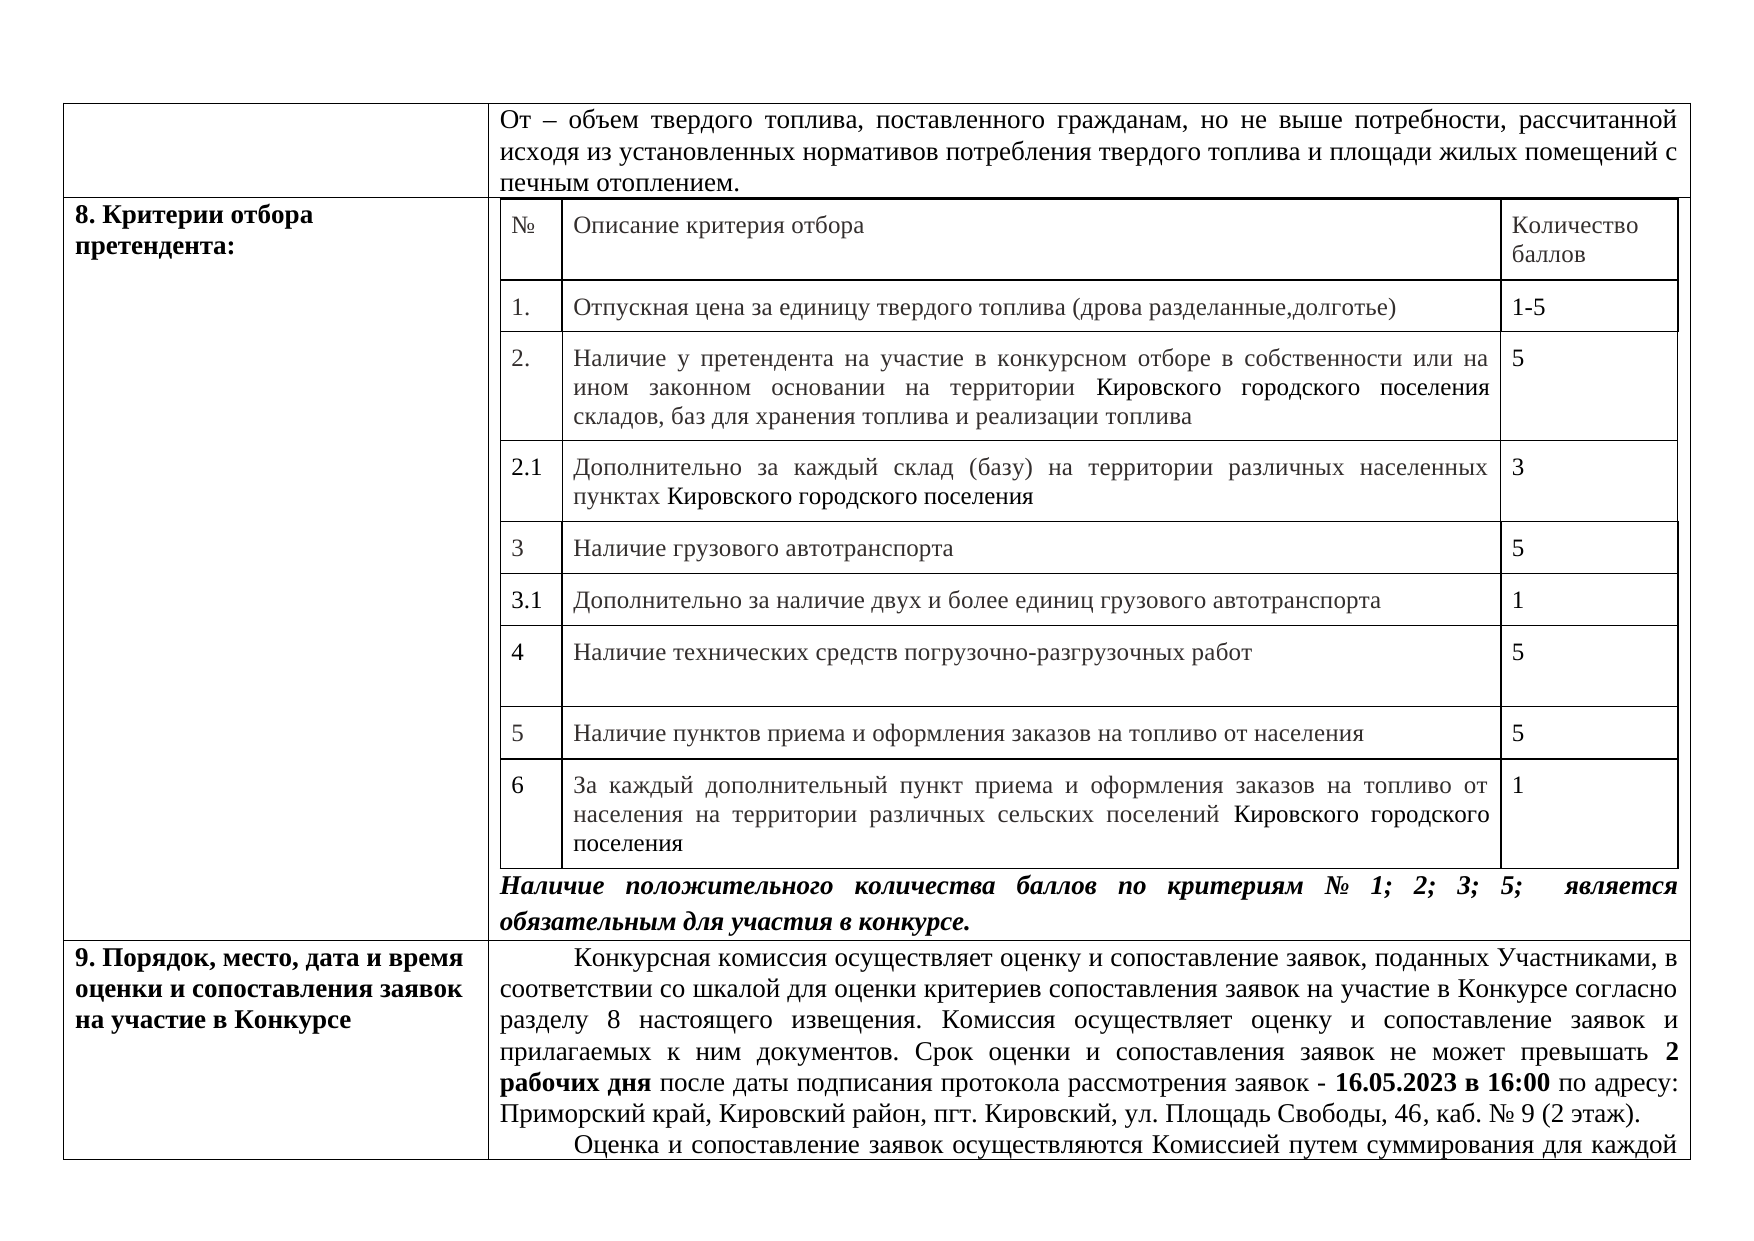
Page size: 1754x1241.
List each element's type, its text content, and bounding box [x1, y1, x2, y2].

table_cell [489, 941, 1690, 1159]
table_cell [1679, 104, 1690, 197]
table_cell 8. Критерии отбора претендента: [64, 198, 488, 940]
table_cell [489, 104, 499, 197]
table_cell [64, 104, 488, 197]
table_cell Наличие положительного количества баллов по критериям № 1; 2; 3; 5; является обязательным для участия в конкурсе. [489, 198, 1690, 940]
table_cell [64, 941, 488, 1159]
